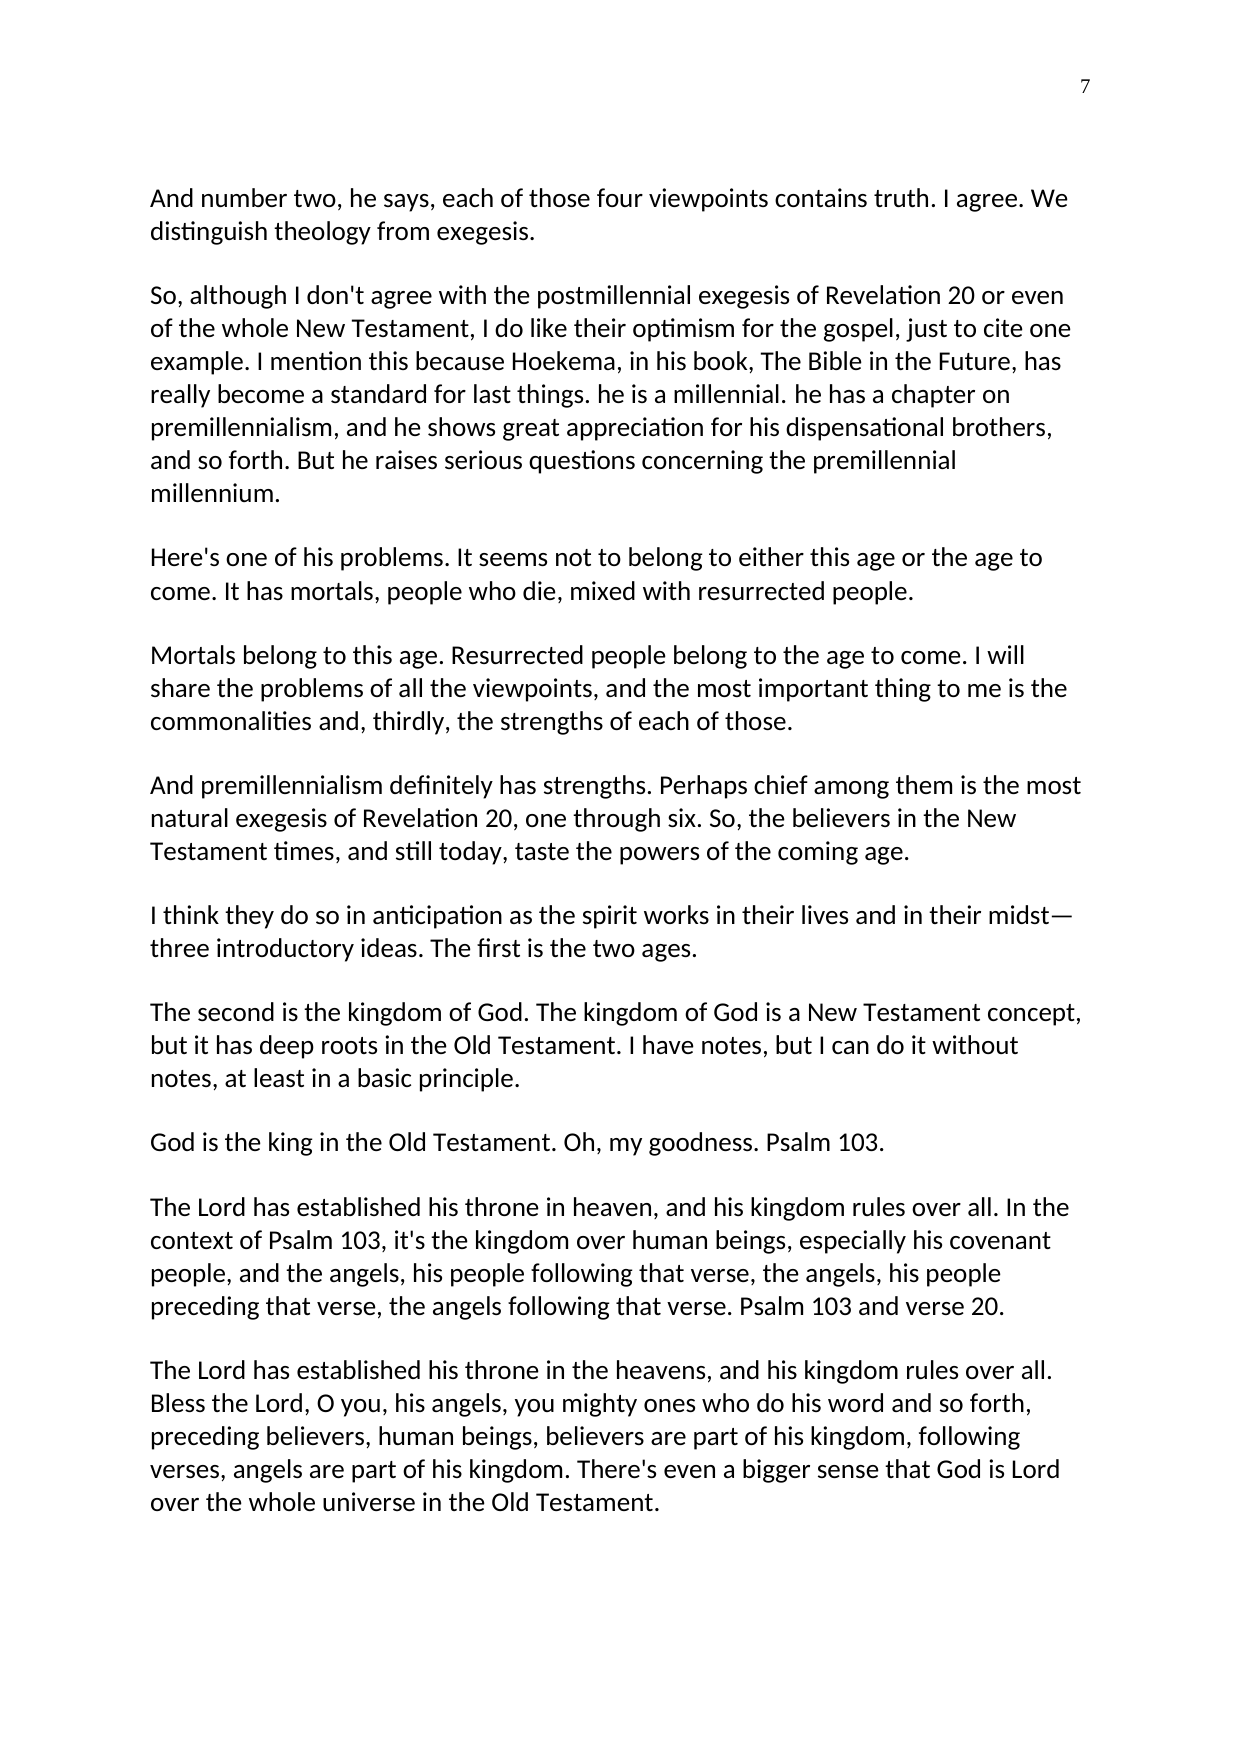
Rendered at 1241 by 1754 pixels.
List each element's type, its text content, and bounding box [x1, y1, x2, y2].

text The Lord has established his throne in the heavens, and his kingdom rules over all. Bless the Lord, O you, his angels, you mighty ones who do his word and so forth, preceding believers, human beings, believers are part of his kingdom, following verses, angels are part of his kingdom. There's even a bigger sense that God is Lord over the whole universe in the Old Testament. [150, 1353, 1090, 1518]
text And number two, he says, each of those four viewpoints contains truth. I agree. We distinguish theology from exegesis. [150, 181, 1090, 247]
text I think they do so in anticipation as the spirit works in their lives and in their midst—three introductory ideas. The first is the two ages. [150, 898, 1090, 964]
text Here's one of his problems. It seems not to belong to either this age or the age to come. It has mortals, people who die, mixed with resurrected people. [150, 541, 1090, 607]
text The second is the kingdom of God. The kingdom of God is a New Testament concept, but it has deep roots in the Old Testament. I have notes, but I can do it without notes, at least in a basic principle. [150, 995, 1090, 1094]
text So, although I don't agree with the postmillennial exegesis of Revelation 20 or even of the whole New Testament, I do like their optimism for the gospel, just to cite one example. I mention this because Hoekema, in his book, The Bible in the Future, has really become a standard for last things. he is a millennial. he has a chapter on premillennialism, and he shows great appreciation for his dispensational brothers, and so forth. But he raises serious questions concerning the premillennial millennium. [150, 278, 1090, 509]
text And premillennialism definitely has strengths. Perhaps chief among them is the most natural exegesis of Revelation 20, one through six. So, the believers in the New Testament times, and still today, taste the powers of the coming age. [150, 768, 1090, 867]
text Mortals belong to this age. Resurrected people belong to the age to come. I will share the problems of all the viewpoints, and the most important thing to me is the commonalities and, thirdly, the strengths of each of those. [150, 638, 1090, 737]
text God is the king in the Old Testament. Oh, my goodness. Psalm 103. [150, 1126, 1090, 1159]
text The Lord has established his throne in heaven, and his kingdom rules over all. In the context of Psalm 103, it's the kingdom over human beings, especially his covenant people, and the angels, his people following that verse, the angels, his people preceding that verse, the angels following that verse. Psalm 103 and verse 20. [150, 1190, 1090, 1322]
